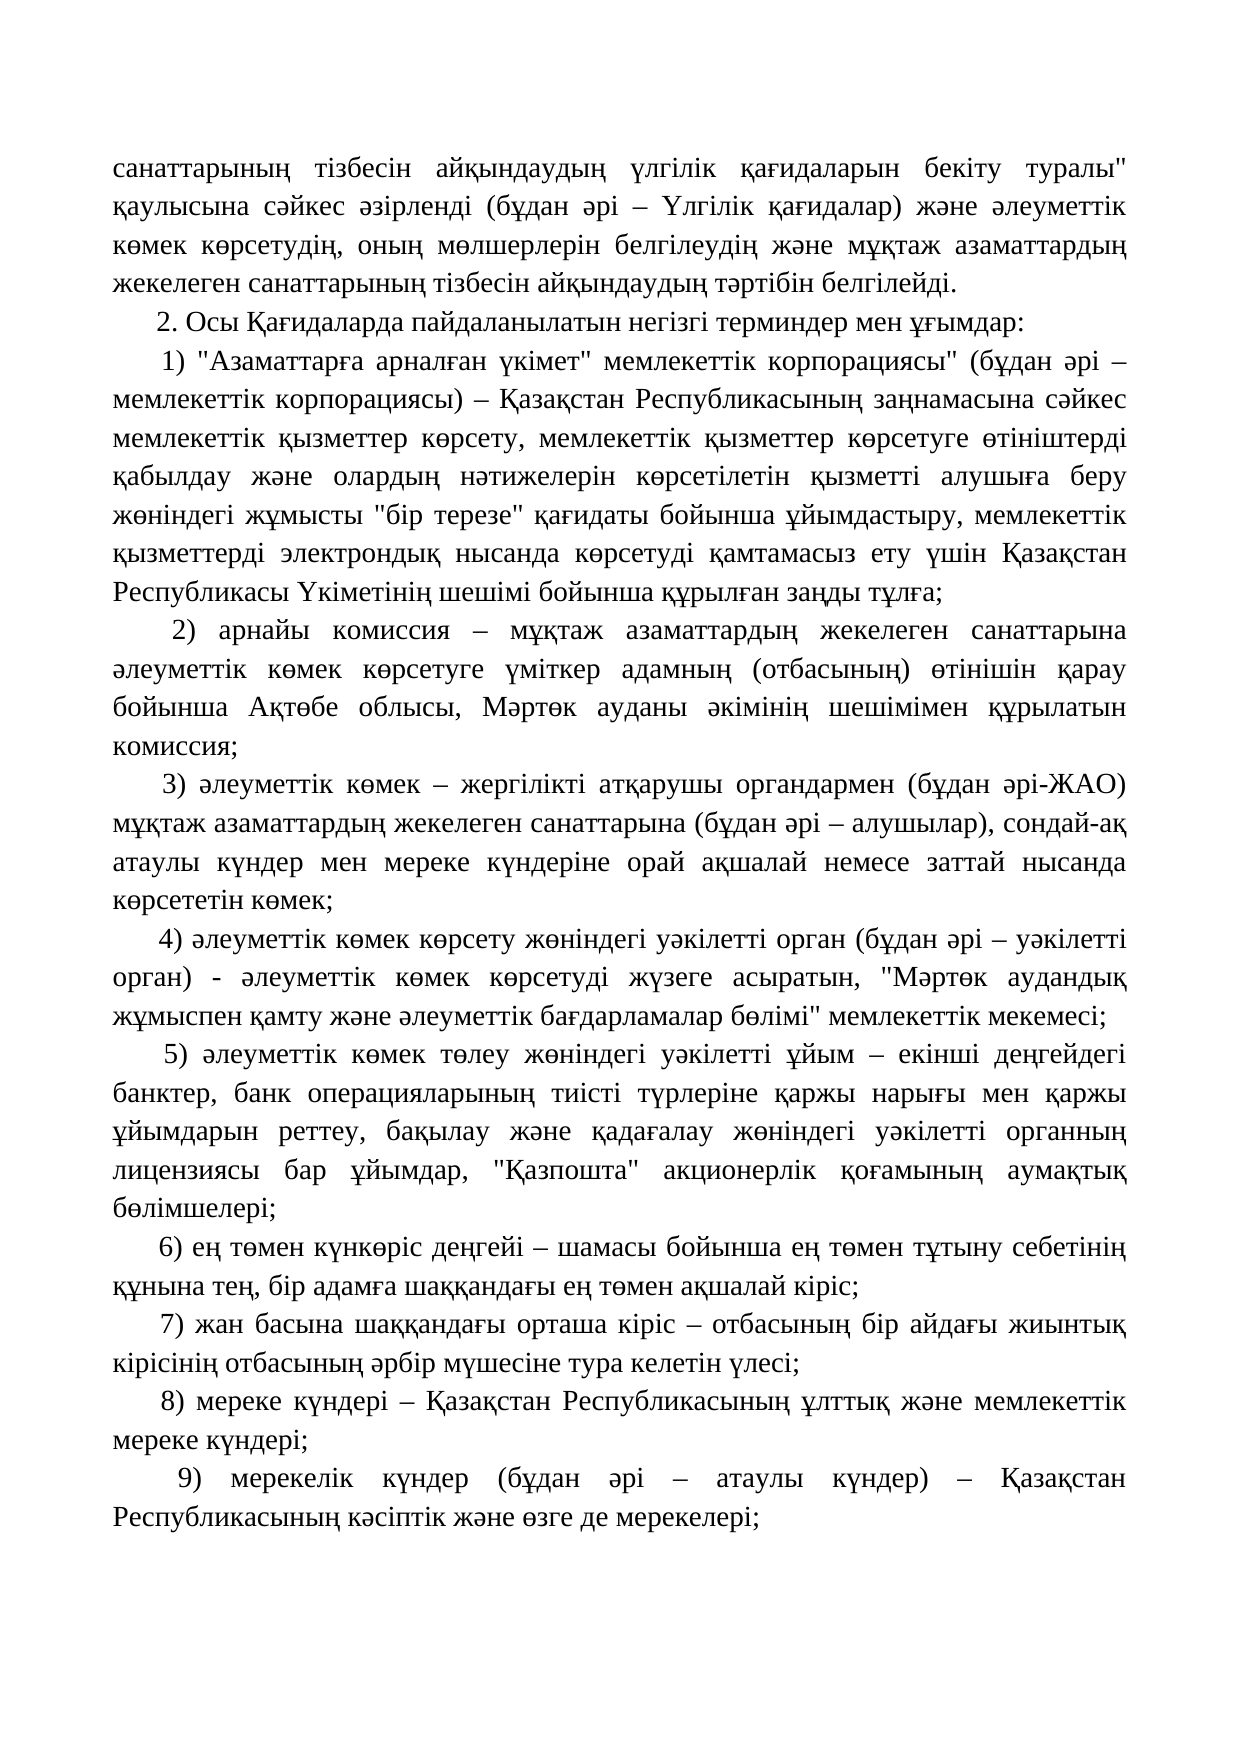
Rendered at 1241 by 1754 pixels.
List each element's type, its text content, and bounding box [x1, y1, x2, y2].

text 1) "Азаматтарға арналған үкімет" мемлекеттік корпорациясы" (бұдан әрі – мемлекеттік корпорациясы) – Қазақстан Республикасының заңнамасына сәйкес мемлекеттік қызметтер көрсету, мемлекеттік қызметтер көрсетуге өтініштерді қабылдау және олардың нәтижелерін көрсетілетін қызметті алушыға беру жөніндегі жұмысты "бір терезе" қағидаты бойынша ұйымдастыру, мемлекеттік қызметтерді электрондық нысанда көрсетуді қамтамасыз ету үшін Қазақстан Республикасы Үкіметінің шешімі бойынша құрылған заңды тұлға; [112, 343, 1128, 607]
text 6) ең төмен күнкөріс деңгейі – шамасы бойынша ең төмен тұтыну себетінің құнына тең, бір адамға шаққандағы ең төмен ақшалай кіріс; [112, 1229, 1128, 1301]
text 7) жан басына шаққандағы орташа кіріс – отбасының бір айдағы жиынтық кірісінің отбасының әрбір мүшесіне тура келетін үлесі; [112, 1306, 1128, 1378]
text 5) әлеуметтік көмек төлеу жөніндегі уәкілетті ұйым – екінші деңгейдегі банктер, банк операцияларының тиісті түрлеріне қаржы нарығы мен қаржы ұйымдарын реттеу, бақылау және қадағалау жөніндегі уәкілетті органның лицензиясы бар ұйымдар, "Қазпошта" акционерлік қоғамының аумақтық бөлімшелері; [112, 1036, 1128, 1224]
text 2) арнайы комиссия – мұқтаж азаматтардың жекелеген санаттарына әлеуметтік көмек көрсетуге үміткер адамның (отбасының) өтінішін қарау бойынша Ақтөбе облысы, Мәртөк ауданы әкімінің шешімімен құрылатын комиссия; [112, 612, 1128, 762]
text 3) әлеуметтік көмек – жергілікті атқарушы органдармен (бұдан әрі-ЖАО) мұқтаж азаматтардың жекелеген санаттарына (бұдан әрі – алушылар), сондай-ақ атаулы күндер мен мереке күндеріне орай ақшалай немесе заттай нысанда көрсететін көмек; [112, 767, 1128, 916]
text 4) әлеуметтік көмек көрсету жөніндегі уәкілетті орган (бұдан әрі – уәкілетті орган) - әлеуметтік көмек көрсетуді жүзеге асыратын, "Мәртөк аудандық жұмыспен қамту және әлеуметтік бағдарламалар бөлімі" мемлекеттік мекемесі; [112, 921, 1128, 1031]
text 2. Осы Қағидаларда пайдаланылатын негізгі терминдер мен ұғымдар: [112, 304, 1128, 338]
text 9) мерекелік күндер (бұдан әрі – атаулы күндер) – Қазақстан Республикасының кәсіптік және өзге де мерекелері; [112, 1460, 1128, 1532]
text 8) мереке күндері – Қазақстан Республикасының ұлттық және мемлекеттік мереке күндері; [112, 1383, 1128, 1455]
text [112, 150, 1128, 299]
